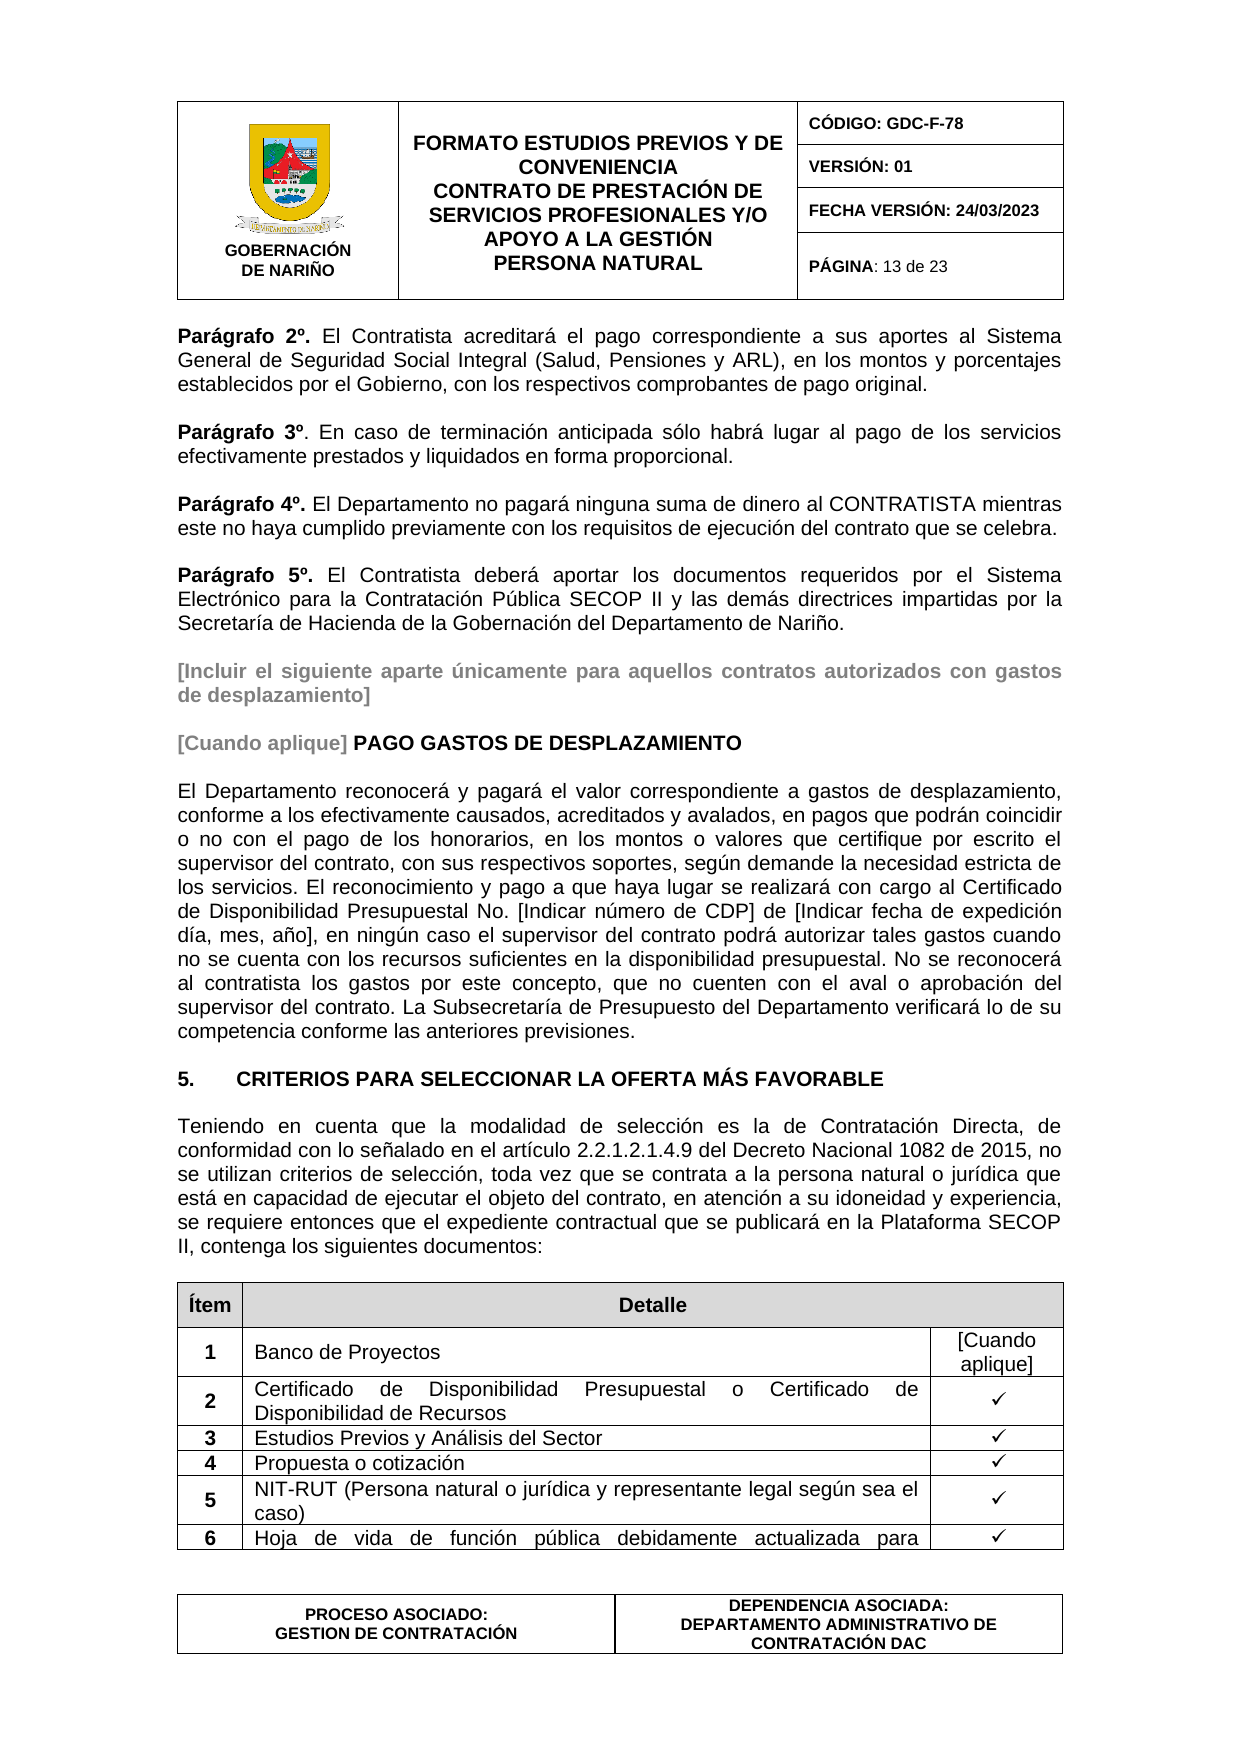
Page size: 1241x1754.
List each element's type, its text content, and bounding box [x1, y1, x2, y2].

table_cell [931, 1476, 1063, 1524]
list CRITERIOS PARA SELECCIONAR LA OFERTA MÁS FAVORABLE [177, 1066, 1063, 1090]
table_cell 1 [178, 1328, 242, 1376]
table_cell 3 [178, 1426, 242, 1450]
text Parágrafo 5º. El Contratista deberá aportar los documentos requeridos por el Sistema Electrónico para la Contratación Pública SECOP II y las demás directrices impartidas por la Secretaría de Hacienda de la Gobernación del Departamento de Nariño. [177, 563, 1063, 635]
text El Departamento reconocerá y pagará el valor correspondiente a gastos de desplazamiento, conforme a los efectivamente causados, acreditados y avalados, en pagos que podrán coincidir o no con el pago de los honorarios, en los montos o valores que certifique por escrito el supervisor del contrato, con sus respectivos soportes, según demande la necesidad estricta de los servicios. El reconocimiento y pago a que haya lugar se realizará con cargo al Certificado de Disponibilidad Presupuestal No. [Indicar número de CDP] de [Indicar fecha de expedición día, mes, año], en ningún caso el supervisor del contrato podrá autorizar tales gastos cuando no se cuenta con los recursos suficientes en la disponibilidad presupuestal. No se reconocerá al contratista los gastos por este concepto, que no cuenten con el aval o aprobación del supervisor del contrato. La Subsecretaría de Presupuesto del Departamento verificará lo de su competencia conforme las anteriores previsiones. [177, 779, 1063, 1042]
table_cell [931, 1525, 1063, 1549]
table_header Detalle [243, 1283, 1063, 1327]
table_cell 2 [178, 1377, 242, 1425]
table_header Ítem [178, 1283, 242, 1327]
text [Cuando aplique] PAGO GASTOS DE DESPLAZAMIENTO [177, 731, 1063, 755]
table_cell NIT-RUT (Persona natural o jurídica y representante legal según sea el caso) [243, 1476, 930, 1524]
text Parágrafo 2º. El Contratista acreditará el pago correspondiente a sus aportes al Sistema General de Seguridad Social Integral (Salud, Pensiones y ARL), en los montos y porcentajes establecidos por el Gobierno, con los respectivos comprobantes de pago original. [177, 324, 1063, 396]
text [Incluir el siguiente aparte únicamente para aquellos contratos autorizados con gastos de desplazamiento] [177, 659, 1063, 707]
table_cell Propuesta o cotización [243, 1451, 930, 1475]
text Teniendo en cuenta que la modalidad de selección es la de Contratación Directa, de conformidad con lo señalado en el artículo 2.2.1.2.1.4.9 del Decreto Nacional 1082 de 2015, no se utilizan criterios de selección, toda vez que se contrata a la persona natural o jurídica que está en capacidad de ejecutar el objeto del contrato, en atención a su idoneidad y experiencia, se requiere entonces que el expediente contractual que se publicará en la Plataforma SECOP II, contenga los siguientes documentos: [177, 1114, 1063, 1258]
table_cell [931, 1377, 1063, 1425]
table_cell 5 [178, 1476, 242, 1524]
table_cell Estudios Previos y Análisis del Sector [243, 1426, 930, 1450]
table_cell 4 [178, 1451, 242, 1475]
table_cell Certificado de Disponibilidad Presupuestal o Certificado de Disponibilidad de Recursos [243, 1377, 930, 1425]
table_cell [Cuando aplique] [931, 1328, 1063, 1376]
text Parágrafo 3º. En caso de terminación anticipada sólo habrá lugar al pago de los servicios efectivamente prestados y liquidados en forma proporcional. [177, 419, 1063, 467]
table_cell Banco de Proyectos [243, 1328, 930, 1376]
table_cell [931, 1451, 1063, 1475]
table_cell [931, 1426, 1063, 1450]
picture [234, 123, 345, 234]
table_cell 6 [178, 1525, 242, 1549]
text Parágrafo 4º. El Departamento no pagará ninguna suma de dinero al CONTRATISTA mientras este no haya cumplido previamente con los requisitos de ejecución del contrato que se celebra. [177, 491, 1063, 539]
